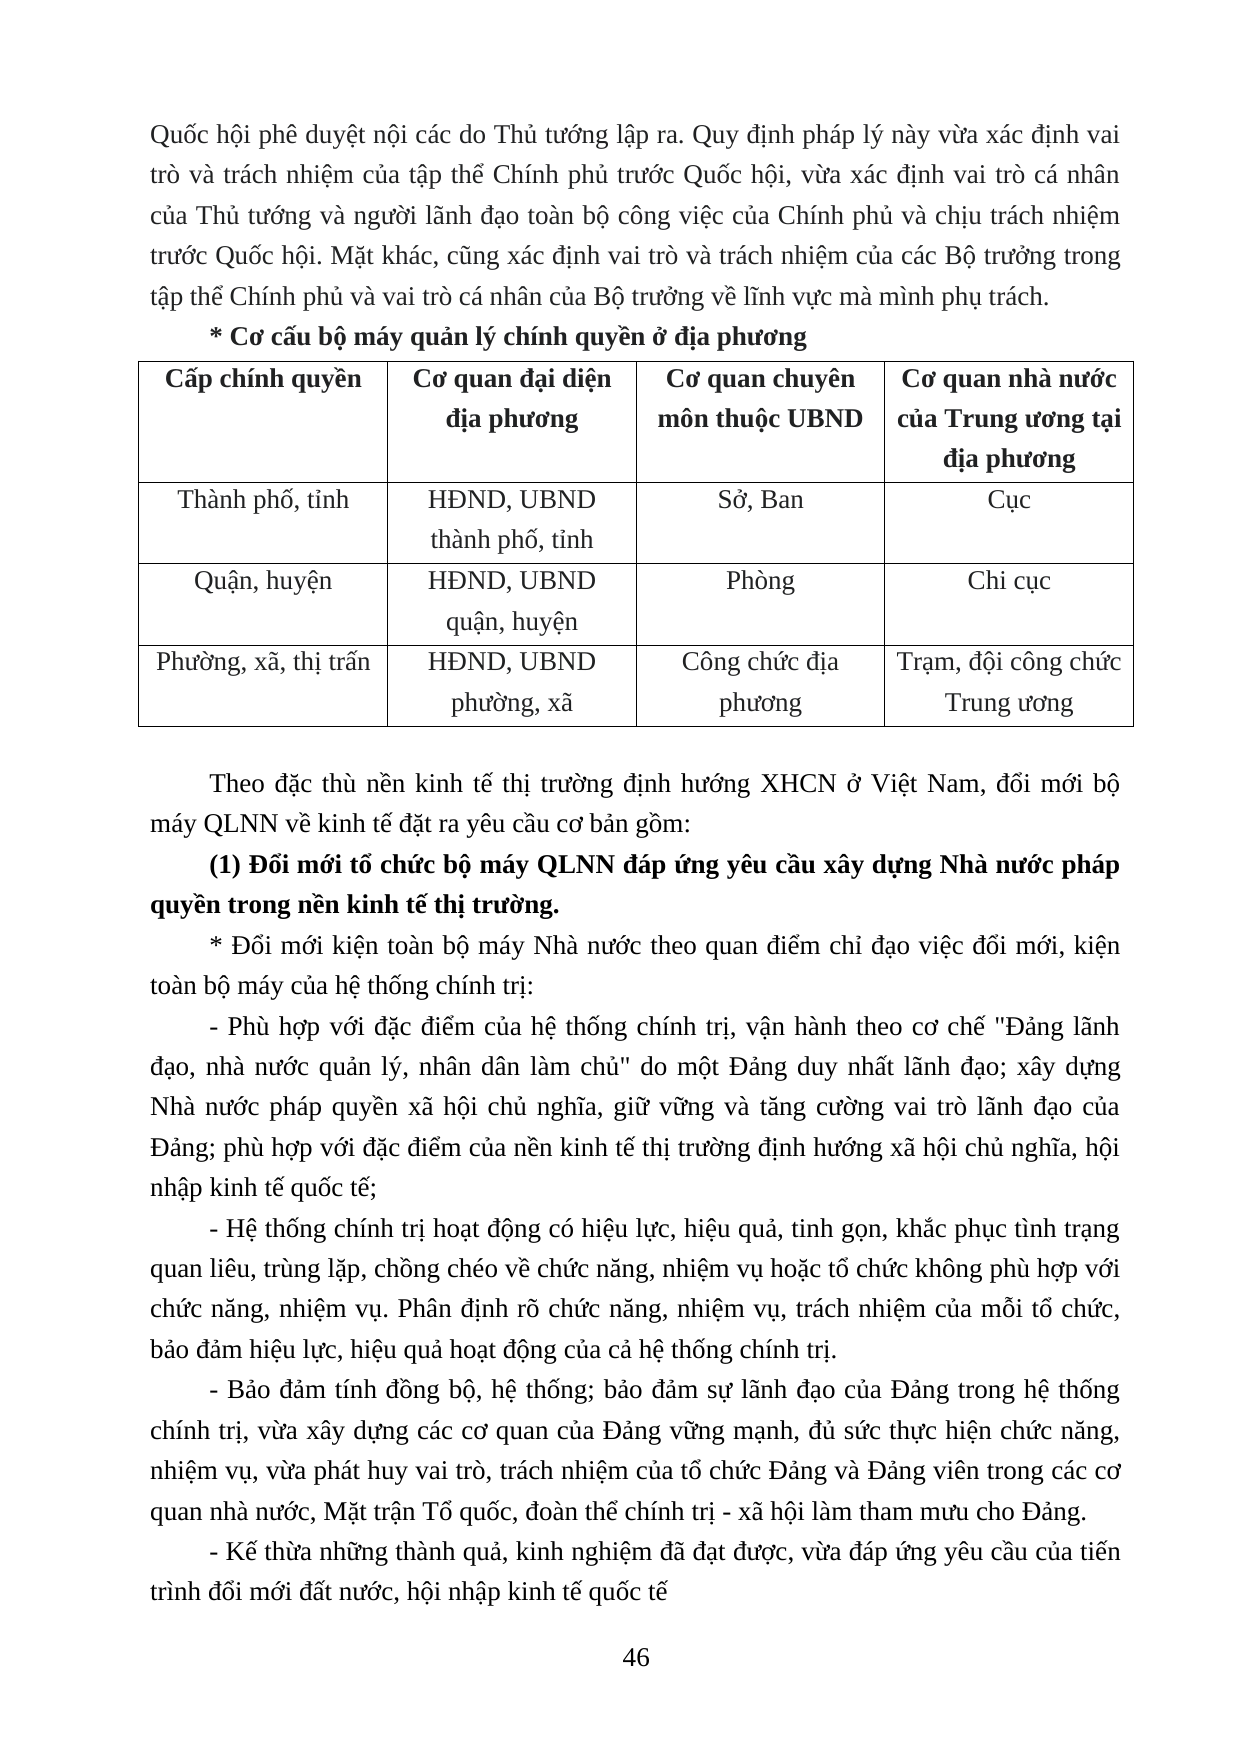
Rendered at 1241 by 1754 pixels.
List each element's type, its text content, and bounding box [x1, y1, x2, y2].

text - Phù hợp với đặc điểm của hệ thống chính trị, vận hành theo cơ chế "Đảng lãnh đạo, nhà nước quản lý, nhân dân làm chủ" do một Đảng duy nhất lãnh đạo; xây dựng Nhà nước pháp quyền xã hội chủ nghĩa, giữ vững và tăng cường vai trò lãnh đạo của Đảng; phù hợp với đặc điểm của nền kinh tế thị trường định hướng xã hội chủ nghĩa, hội nhập kinh tế quốc tế; [150, 1009, 1122, 1202]
text * Cơ cấu bộ máy quản lý chính quyền ở địa phương [150, 320, 1122, 351]
table_cell Sở, Ban [637, 483, 884, 563]
text Theo đặc thù nền kinh tế thị trường định hướng XHCN ở Việt Nam, đổi mới bộ máy QLNN về kinh tế đặt ra yêu cầu cơ bản gồm: [150, 767, 1122, 839]
table_cell Thành phố, tỉnh [139, 483, 387, 563]
text - Hệ thống chính trị hoạt động có hiệu lực, hiệu quả, tinh gọn, khắc phục tình trạng quan liêu, trùng lặp, chồng chéo về chức năng, nhiệm vụ hoặc tổ chức không phù hợp với chức năng, nhiệm vụ. Phân định rõ chức năng, nhiệm vụ, trách nhiệm của mỗi tổ chức, bảo đảm hiệu lực, hiệu quả hoạt động của cả hệ thống chính trị. [150, 1212, 1122, 1364]
table_header Cơ quan chuyên môn thuộc UBND [637, 362, 884, 482]
table_cell Quận, huyện [139, 564, 387, 644]
table_cell Chi cục [885, 564, 1133, 644]
table_cell HĐND, UBND phường, xã [388, 646, 636, 726]
text * Đổi mới kiện toàn bộ máy Nhà nước theo quan điểm chỉ đạo việc đổi mới, kiện toàn bộ máy của hệ thống chính trị: [150, 929, 1122, 1000]
text (1) Đổi mới tổ chức bộ máy QLNN đáp ứng yêu cầu xây dựng Nhà nước pháp quyền trong nền kinh tế thị trường. [150, 848, 1122, 919]
table_header Cơ quan nhà nước của Trung ương tại địa phương [885, 362, 1133, 482]
table_cell Công chức địa phương [637, 646, 884, 726]
text - Kế thừa những thành quả, kinh nghiệm đã đạt được, vừa đáp ứng yêu cầu của tiến trình đổi mới đất nước, hội nhập kinh tế quốc tế [150, 1535, 1122, 1607]
text - Bảo đảm tính đồng bộ, hệ thống; bảo đảm sự lãnh đạo của Đảng trong hệ thống chính trị, vừa xây dựng các cơ quan của Đảng vững mạnh, đủ sức thực hiện chức năng, nhiệm vụ, vừa phát huy vai trò, trách nhiệm của tổ chức Đảng và Đảng viên trong các cơ quan nhà nước, Mặt trận Tổ quốc, đoàn thể chính trị - xã hội làm tham mưu cho Đảng. [150, 1373, 1122, 1526]
table_cell HĐND, UBND thành phố, tỉnh [388, 483, 636, 563]
table_header Cấp chính quyền [139, 362, 387, 482]
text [150, 118, 1122, 311]
table_cell Phòng [637, 564, 884, 644]
table_cell Trạm, đội công chức Trung ương [885, 646, 1133, 726]
table_header Cơ quan đại diện địa phương [388, 362, 636, 482]
table_cell Phường, xã, thị trấn [139, 646, 387, 726]
table_cell Cục [885, 483, 1133, 563]
table_cell HĐND, UBND quận, huyện [388, 564, 636, 644]
